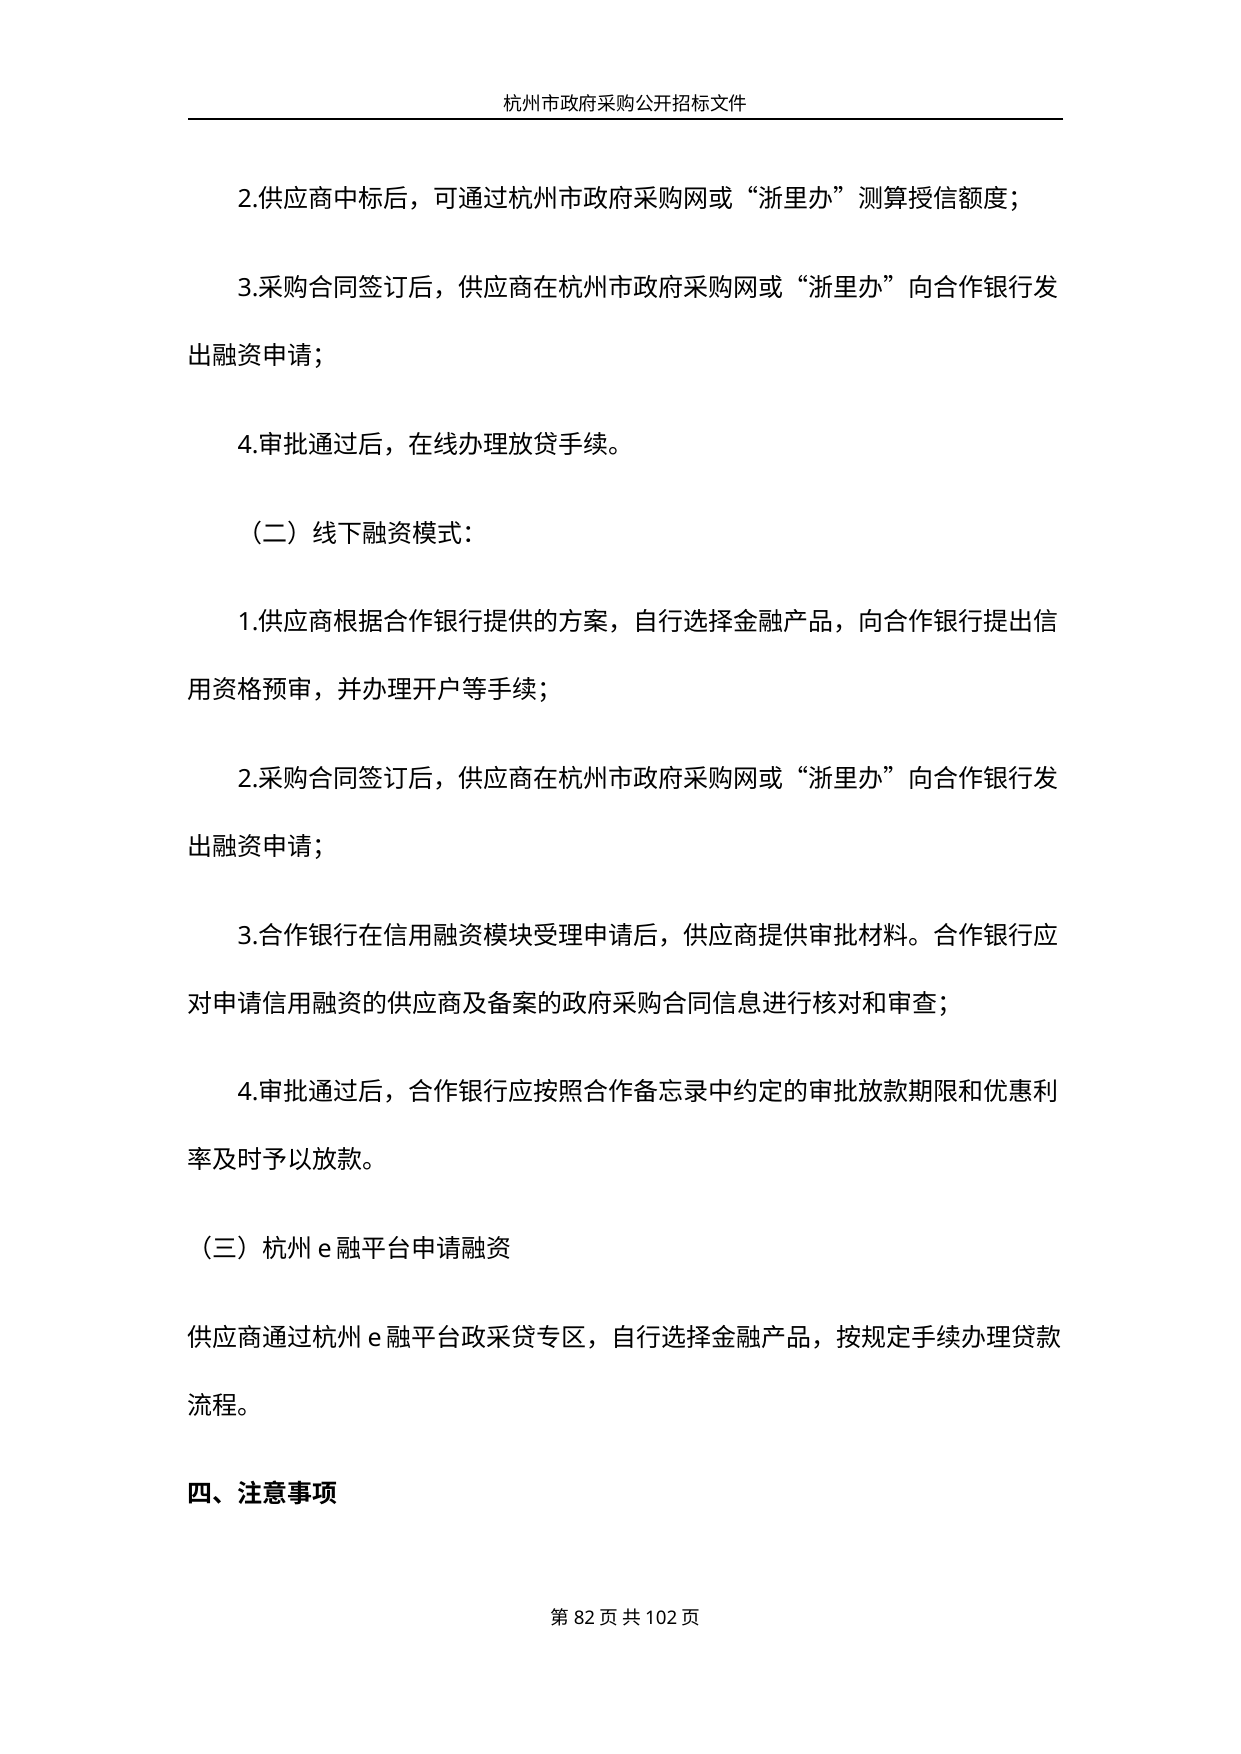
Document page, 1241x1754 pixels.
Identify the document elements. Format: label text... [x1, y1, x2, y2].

text （二）线下融资模式： [187, 497, 1063, 565]
text （三）杭州e融平台申请融资 [187, 1213, 1063, 1281]
text 1.供应商根据合作银行提供的方案，自行选择金融产品，向合作银行提出信用资格预审，并办理开户等手续； [187, 586, 1063, 722]
text 2.采购合同签订后，供应商在杭州市政府采购网或“浙里办”向合作银行发出融资申请； [187, 743, 1063, 878]
text 2.供应商中标后，可通过杭州市政府采购网或“浙里办”测算授信额度； [187, 163, 1063, 231]
text 3.采购合同签订后，供应商在杭州市政府采购网或“浙里办”向合作银行发出融资申请； [187, 252, 1063, 388]
text 4.审批通过后，合作银行应按照合作备忘录中约定的审批放款期限和优惠利率及时予以放款。 [187, 1056, 1063, 1192]
text 4.审批通过后，在线办理放贷手续。 [187, 408, 1063, 476]
text 四、注意事项 [187, 1458, 1063, 1526]
text 3.合作银行在信用融资模块受理申请后，供应商提供审批材料。合作银行应对申请信用融资的供应商及备案的政府采购合同信息进行核对和审查； [187, 899, 1063, 1035]
text 供应商通过杭州e融平台政采贷专区，自行选择金融产品，按规定手续办理贷款流程。 [187, 1301, 1063, 1437]
